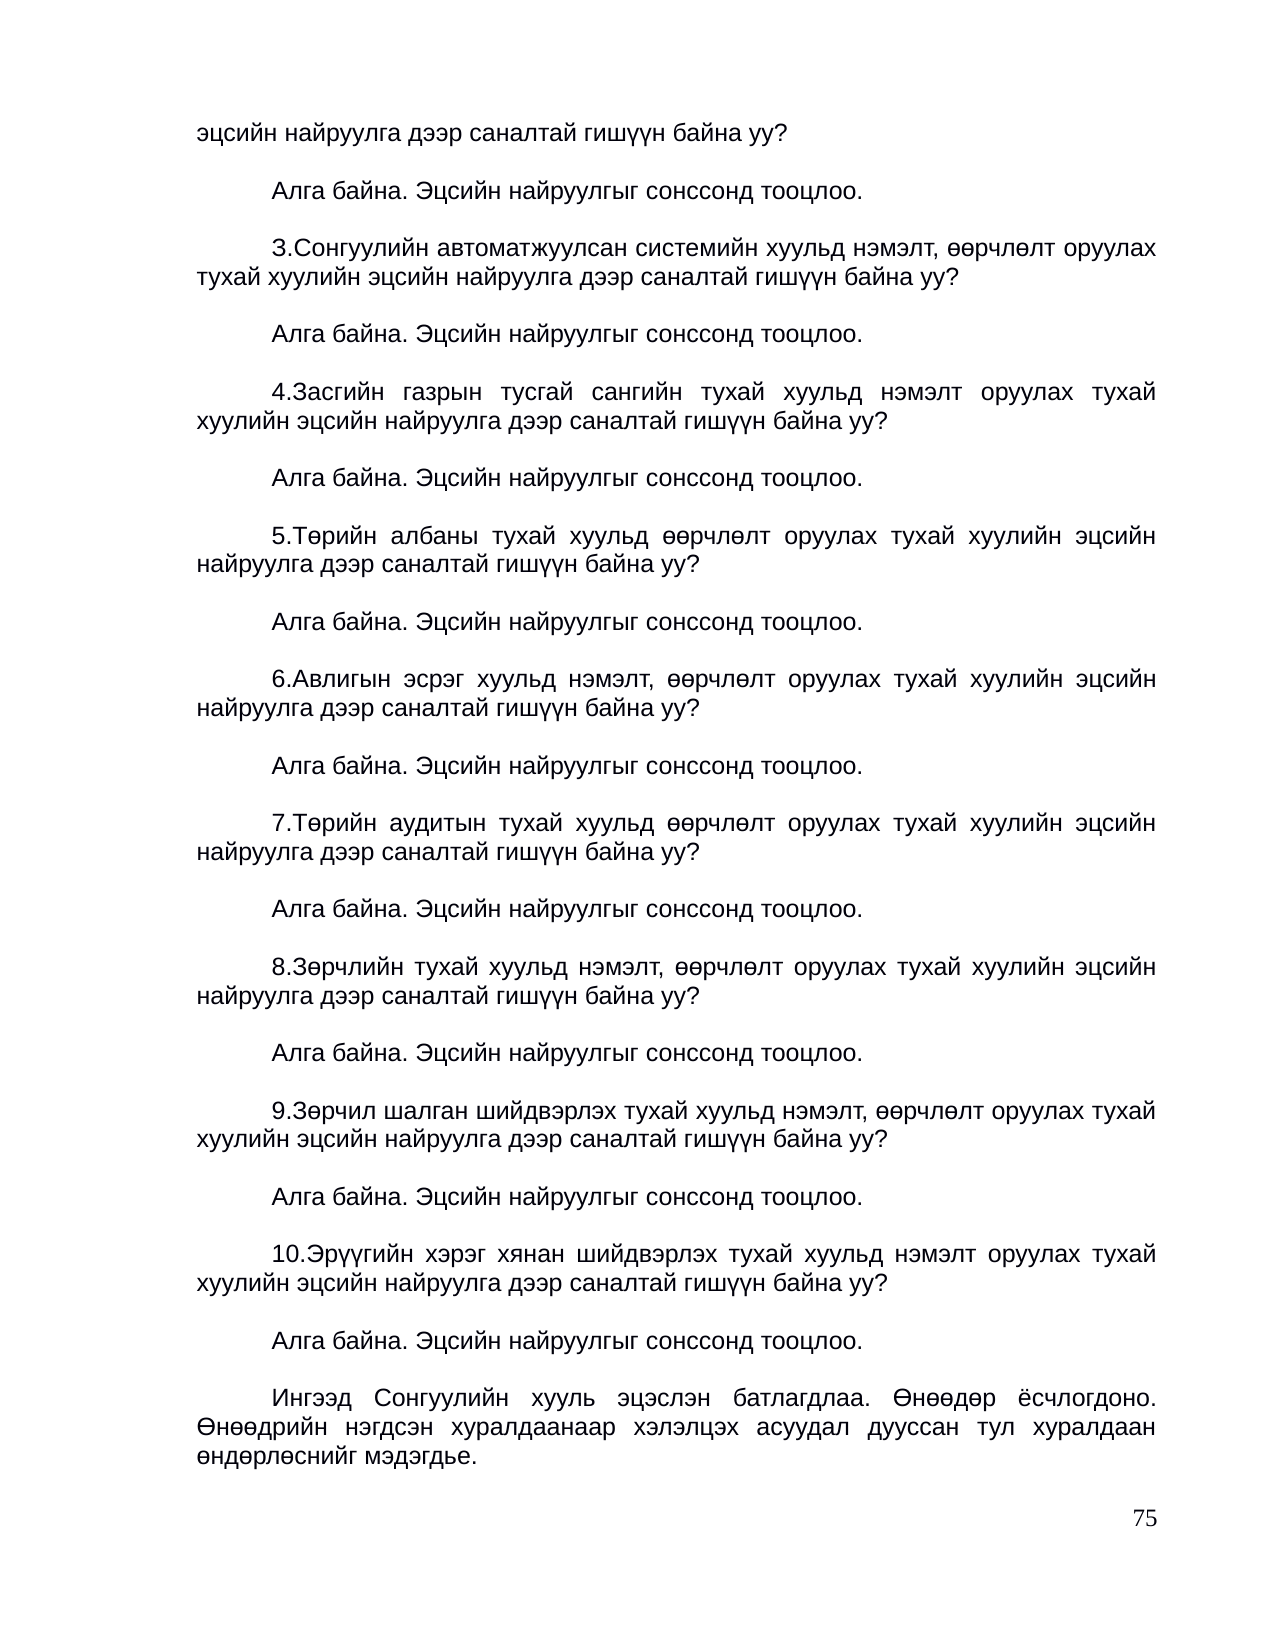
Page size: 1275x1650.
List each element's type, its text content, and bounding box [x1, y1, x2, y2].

text Алга байна. Эцсийн найруулгыг сонссонд тооцлоо. [196, 751, 1157, 779]
text 9.Зөрчил шалган шийдвэрлэх тухай хуульд нэмэлт, өөрчлөлт оруулах тухай хуулийн эцсийн найруулга дээр саналтай гишүүн байна уу? [196, 1096, 1157, 1153]
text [196, 118, 1157, 147]
text 10.Эрүүгийн хэрэг хянан шийдвэрлэх тухай хуульд нэмэлт оруулах тухай хуулийн эцсийн найруулга дээр саналтай гишүүн байна уу? [196, 1239, 1157, 1297]
text Алга байна. Эцсийн найруулгыг сонссонд тооцлоо. [196, 894, 1157, 923]
text 7.Төрийн аудитын тухай хуульд өөрчлөлт оруулах тухай хуулийн эцсийн найруулга дээр саналтай гишүүн байна уу? [196, 808, 1157, 866]
text Алга байна. Эцсийн найруулгыг сонссонд тооцлоо. [196, 463, 1157, 492]
text Алга байна. Эцсийн найруулгыг сонссонд тооцлоо. [196, 1326, 1157, 1354]
text 6.Авлигын эсрэг хуульд нэмэлт, өөрчлөлт оруулах тухай хуулийн эцсийн найруулга дээр саналтай гишүүн байна уу? [196, 664, 1157, 722]
text 8.Зөрчлийн тухай хуульд нэмэлт, өөрчлөлт оруулах тухай хуулийн эцсийн найруулга дээр саналтай гишүүн байна уу? [196, 952, 1157, 1009]
text Алга байна. Эцсийн найруулгыг сонссонд тооцлоо. [196, 607, 1157, 636]
text Алга байна. Эцсийн найруулгыг сонссонд тооцлоо. [196, 176, 1157, 204]
text Алга байна. Эцсийн найруулгыг сонссонд тооцлоо. [196, 1038, 1157, 1067]
text 5.Төрийн албаны тухай хуульд өөрчлөлт оруулах тухай хуулийн эцсийн найруулга дээр саналтай гишүүн байна уу? [196, 521, 1157, 578]
text Алга байна. Эцсийн найруулгыг сонссонд тооцлоо. [196, 319, 1157, 348]
text Ингээд Сонгуулийн хууль эцэслэн батлагдлаа. Өнөөдөр ёсчлогдоно. Өнөөдрийн нэгдсэн хуралдаанаар хэлэлцэх асуудал дууссан тул хуралдаан өндөрлөснийг мэдэгдье. [196, 1383, 1157, 1469]
text 4.Засгийн газрын тусгай сангийн тухай хуульд нэмэлт оруулах тухай хуулийн эцсийн найруулга дээр саналтай гишүүн байна уу? [196, 377, 1157, 434]
text Алга байна. Эцсийн найруулгыг сонссонд тооцлоо. [196, 1182, 1157, 1211]
text З.Сонгуулийн автоматжуулсан системийн хуульд нэмэлт, өөрчлөлт оруулах тухай хуулийн эцсийн найруулга дээр саналтай гишүүн байна уу? [196, 233, 1157, 291]
